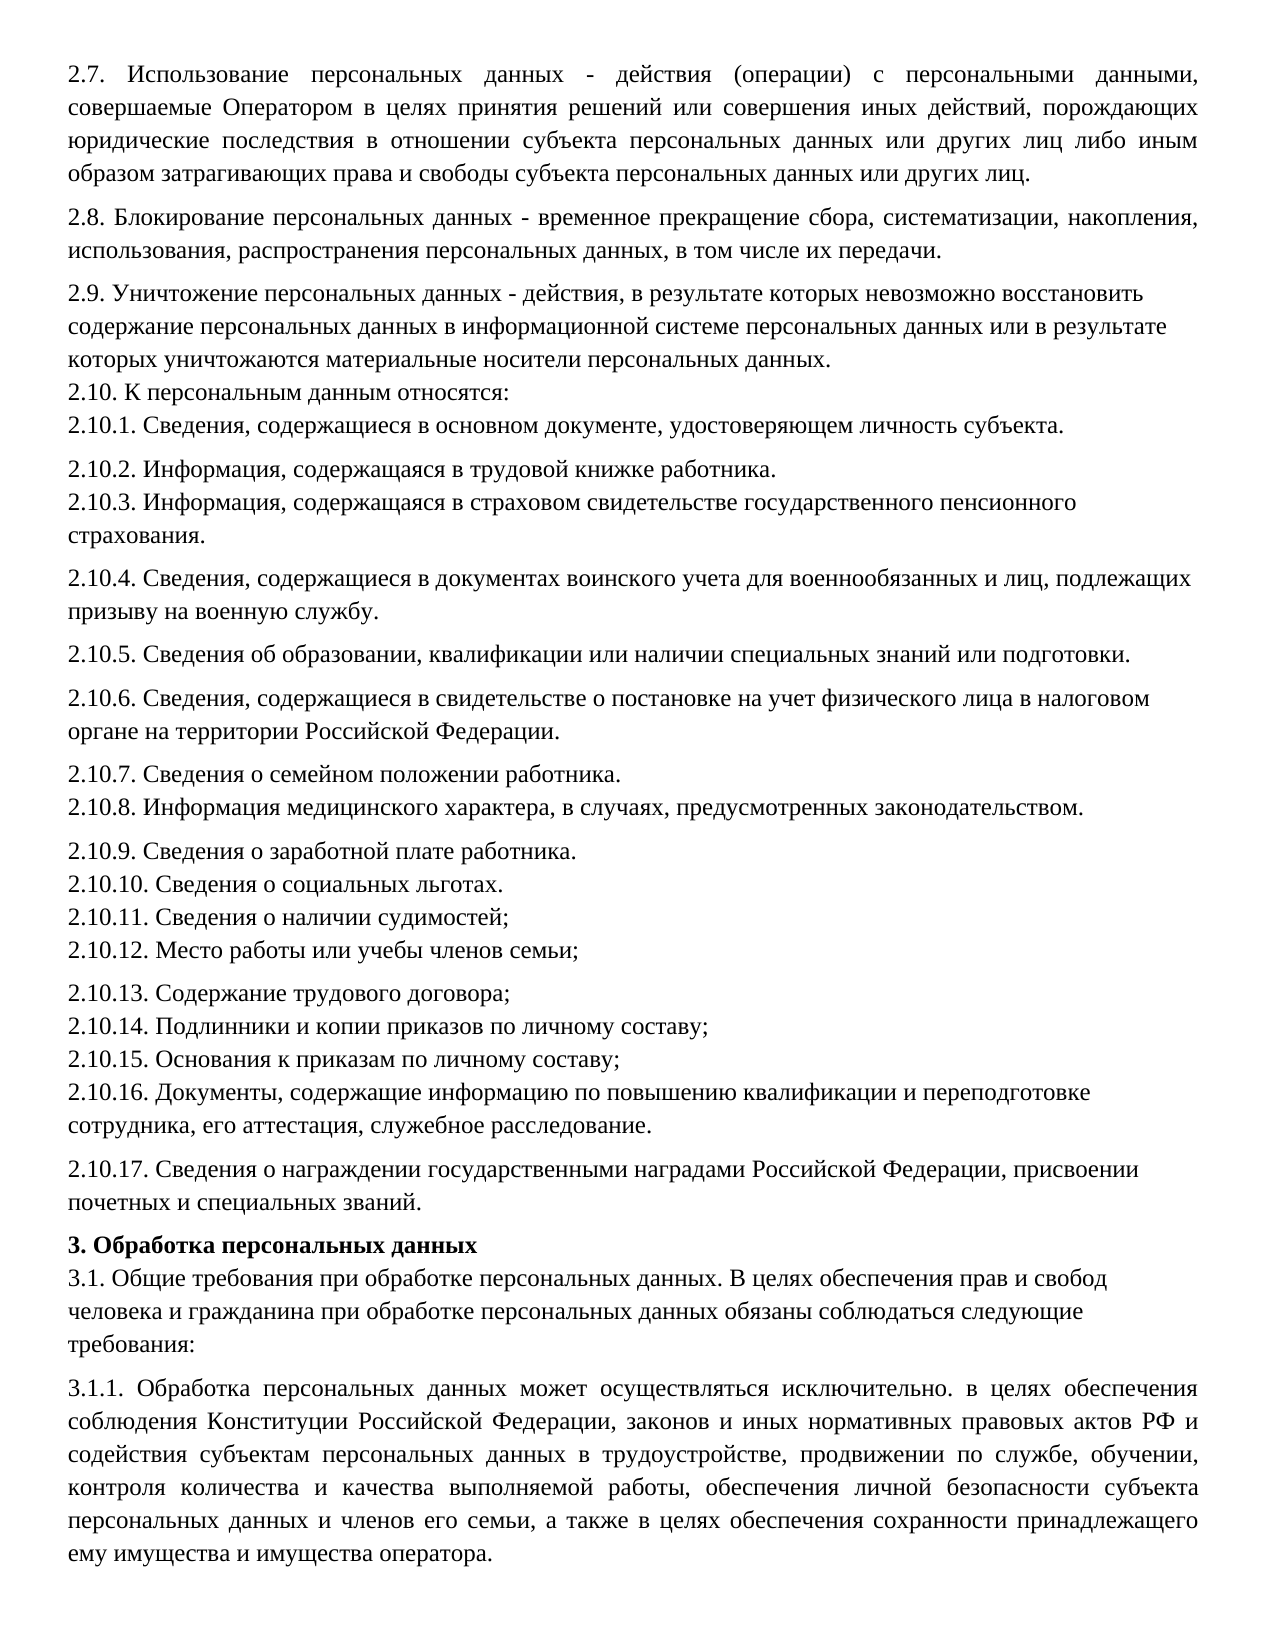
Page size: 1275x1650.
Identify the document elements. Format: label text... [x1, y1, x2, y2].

text 2.10.7. Сведения о семейном положении работника. 2.10.8. Информация медицинского характера, в случаях, предусмотренных законодательством. [68, 759, 1199, 821]
text 2.10.13. Содержание трудового договора; 2.10.14. Подлинники и копии приказов по личному составу; 2.10.15. Основания к приказам по личному составу; 2.10.16. Документы, содержащие информацию по повышению квалификации и переподготовке сотрудника, его аттестация, служебное расследование. [68, 978, 1199, 1139]
text 2.8. Блокирование персональных данных - временное прекращение сбора, систематизации, накопления, использования, распространения персональных данных, в том числе их передачи. [68, 202, 1199, 263]
text 2.10.17. Сведения о награждении государственными наградами Российской Федерации, присвоении почетных и специальных званий. [68, 1154, 1199, 1216]
text 2.7. Использование персональных данных - действия (операции) с персональными данными, совершаемые Оператором в целях принятия решений или совершения иных действий, порождающих юридические последствия в отношении субъекта персональных данных или других лиц либо иным образом затрагивающих права и свободы субъекта персональных данных или других лиц. [68, 59, 1199, 187]
text 3.1.1. Обработка персональных данных может осуществляться исключительно. в целях обеспечения соблюдения Конституции Российской Федерации, законов и иных нормативных правовых актов РФ и содействия субъектам персональных данных в трудоустройстве, продвижении по службе, обучении, контроля количества и качества выполняемой работы, обеспечения личной безопасности субъекта персональных данных и членов его семьи, а также в целях обеспечения сохранности принадлежащего ему имущества и имущества оператора. [68, 1373, 1199, 1567]
text 2.10.9. Сведения о заработной плате работника. 2.10.10. Сведения о социальных льготах. 2.10.11. Сведения о наличии судимостей; 2.10.12. Место работы или учебы членов семьи; [68, 836, 1199, 964]
text 2.10.2. Информация, содержащаяся в трудовой книжке работника. 2.10.3. Информация, содержащаяся в страховом свидетельстве государственного пенсионного страхования. [68, 454, 1199, 548]
text 2.10.5. Сведения об образовании, квалификации или наличии специальных знаний или подготовки. [68, 639, 1199, 668]
text 2.9. Уничтожение персональных данных - действия, в результате которых невозможно восстановить содержание персональных данных в информационной системе персональных данных или в результате которых уничтожаются материальные носители персональных данных. 2.10. К персональным данным относятся: 2.10.1. Сведения, содержащиеся в основном документе, удостоверяющем личность субъекта. [68, 278, 1199, 439]
text 2.10.4. Сведения, содержащиеся в документах воинского учета для военнообязанных и лиц, подлежащих призыву на военную службу. [68, 563, 1199, 625]
text 3. Обработка персональных данных 3.1. Общие требования при обработке персональных данных. В целях обеспечения прав и свобод человека и гражданина при обработке персональных данных обязаны соблюдаться следующие требования: [68, 1230, 1199, 1358]
text 2.10.6. Сведения, содержащиеся в свидетельстве о постановке на учет физического лица в налоговом органе на территории Российской Федерации. [68, 683, 1199, 745]
